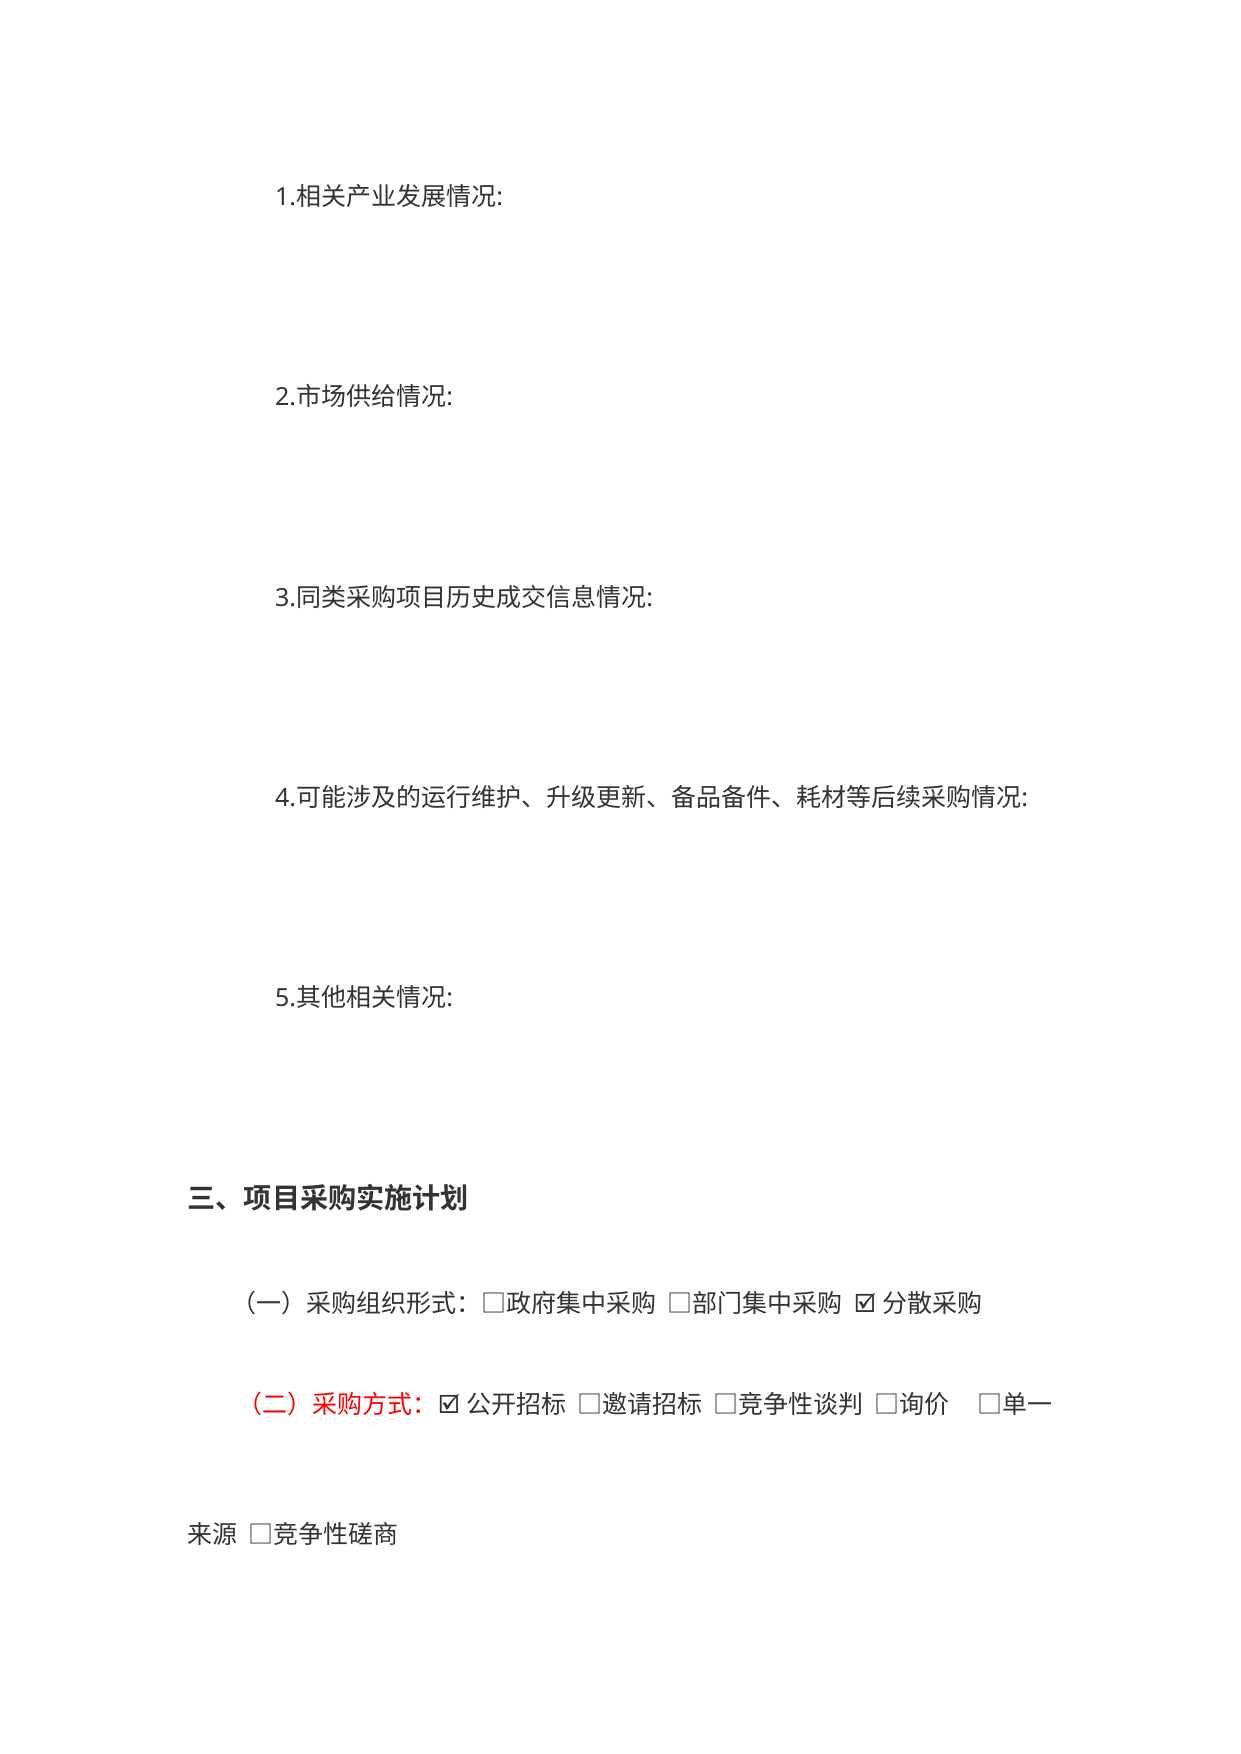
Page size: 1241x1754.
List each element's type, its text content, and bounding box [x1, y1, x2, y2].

text （一）采购组织形式：□政府集中采购 □部门集中采购 分散采购 [187, 1269, 1053, 1334]
text 4.可能涉及的运行维护、升级更新、备品备件、耗材等后续采购情况: [187, 763, 1053, 828]
text 2.市场供给情况: [187, 362, 1053, 427]
text 5.其他相关情况: [187, 963, 1053, 1028]
text （二）采购方式：公开招标 □邀请招标 □竞争性谈判 □询价 □单一来源 □竞争性磋商 [187, 1371, 1053, 1566]
text 三、项目采购实施计划 [187, 1163, 1053, 1228]
text 1.相关产业发展情况: [187, 162, 1053, 227]
text 3.同类采购项目历史成交信息情况: [187, 563, 1053, 628]
